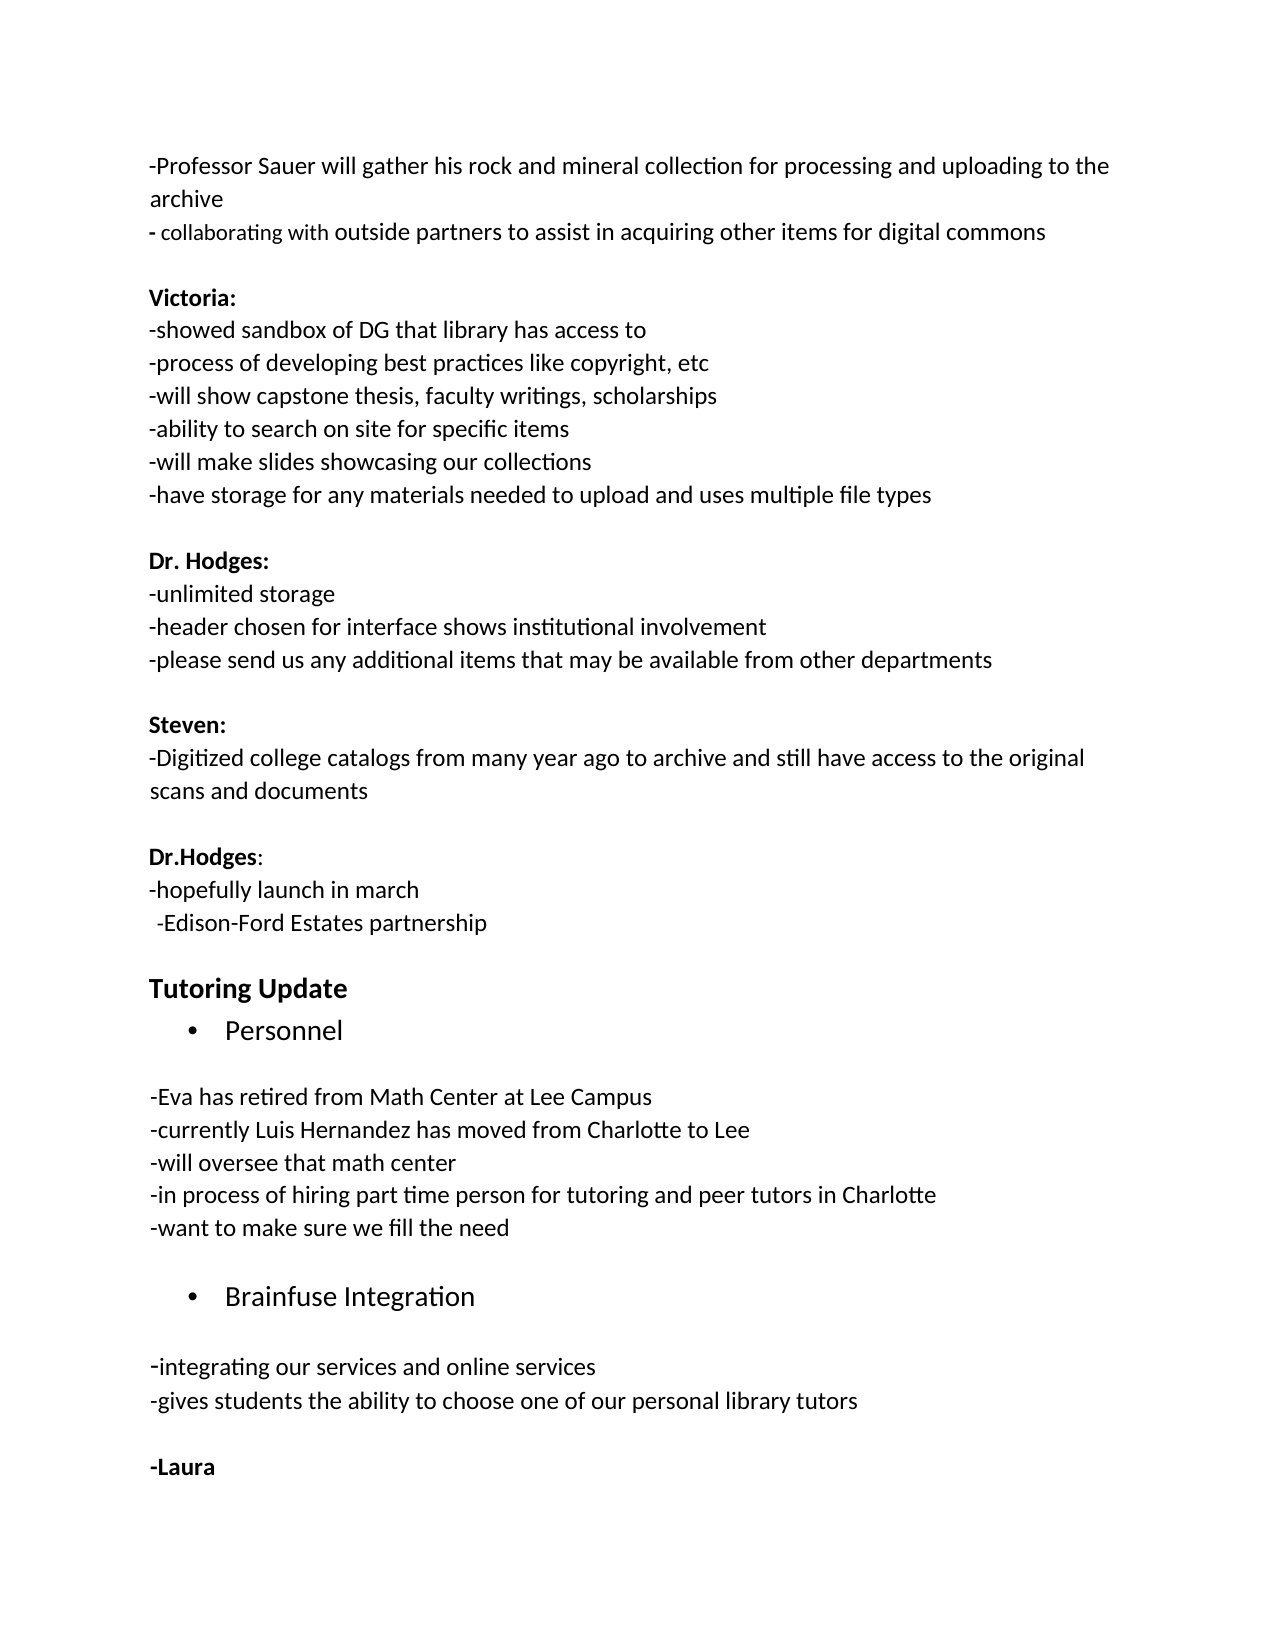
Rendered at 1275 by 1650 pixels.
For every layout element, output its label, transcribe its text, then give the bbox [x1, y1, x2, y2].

list Brainfuse Integration [187, 1278, 1125, 1314]
text -unlimited storage [148, 578, 1125, 608]
text -Laura [150, 1451, 1125, 1482]
text -will show capstone thesis, faculty writings, scholarships [148, 380, 1125, 411]
text - collaborating with outside partners to assist in acquiring other items for digital commons [148, 216, 1125, 246]
text -process of developing best practices like copyright, etc [148, 347, 1125, 378]
text -please send us any additional items that may be available from other departments [148, 644, 1125, 674]
text Dr.Hodges: [148, 841, 1125, 872]
text Dr. Hodges: [148, 545, 1125, 576]
text -have storage for any materials needed to upload and uses multiple file types [148, 479, 1125, 510]
text -Eva has retired from Math Center at Lee Campus [150, 1081, 1125, 1111]
text -want to make sure we fill the need [150, 1212, 1125, 1243]
text -hopefully launch in march [148, 874, 1125, 905]
text -will make slides showcasing our collections [148, 446, 1125, 477]
text -header chosen for interface shows institutional involvement [148, 611, 1125, 641]
text -gives students the ability to choose one of our personal library tutors [150, 1385, 1125, 1416]
text -will oversee that math center [150, 1147, 1125, 1177]
list Personnel [187, 1012, 1125, 1048]
text -in process of hiring part time person for tutoring and peer tutors in Charlotte [150, 1179, 1125, 1210]
text -Digitized college catalogs from many year ago to archive and still have access to the original scans and documents [148, 742, 1125, 806]
text -showed sandbox of DG that library has access to [148, 314, 1125, 345]
text Victoria: [148, 282, 1125, 312]
text -currently Luis Hernandez has moved from Charlotte to Lee [150, 1114, 1125, 1144]
text Steven: [148, 709, 1125, 740]
text -ability to search on site for specific items [148, 413, 1125, 444]
text -Edison-Ford Estates partnership [150, 907, 1125, 938]
text Tutoring Update [148, 971, 1125, 1006]
text -integrating our services and online services [150, 1347, 1125, 1383]
text -Professor Sauer will gather his rock and mineral collection for processing and uploading to the archive [148, 150, 1125, 213]
